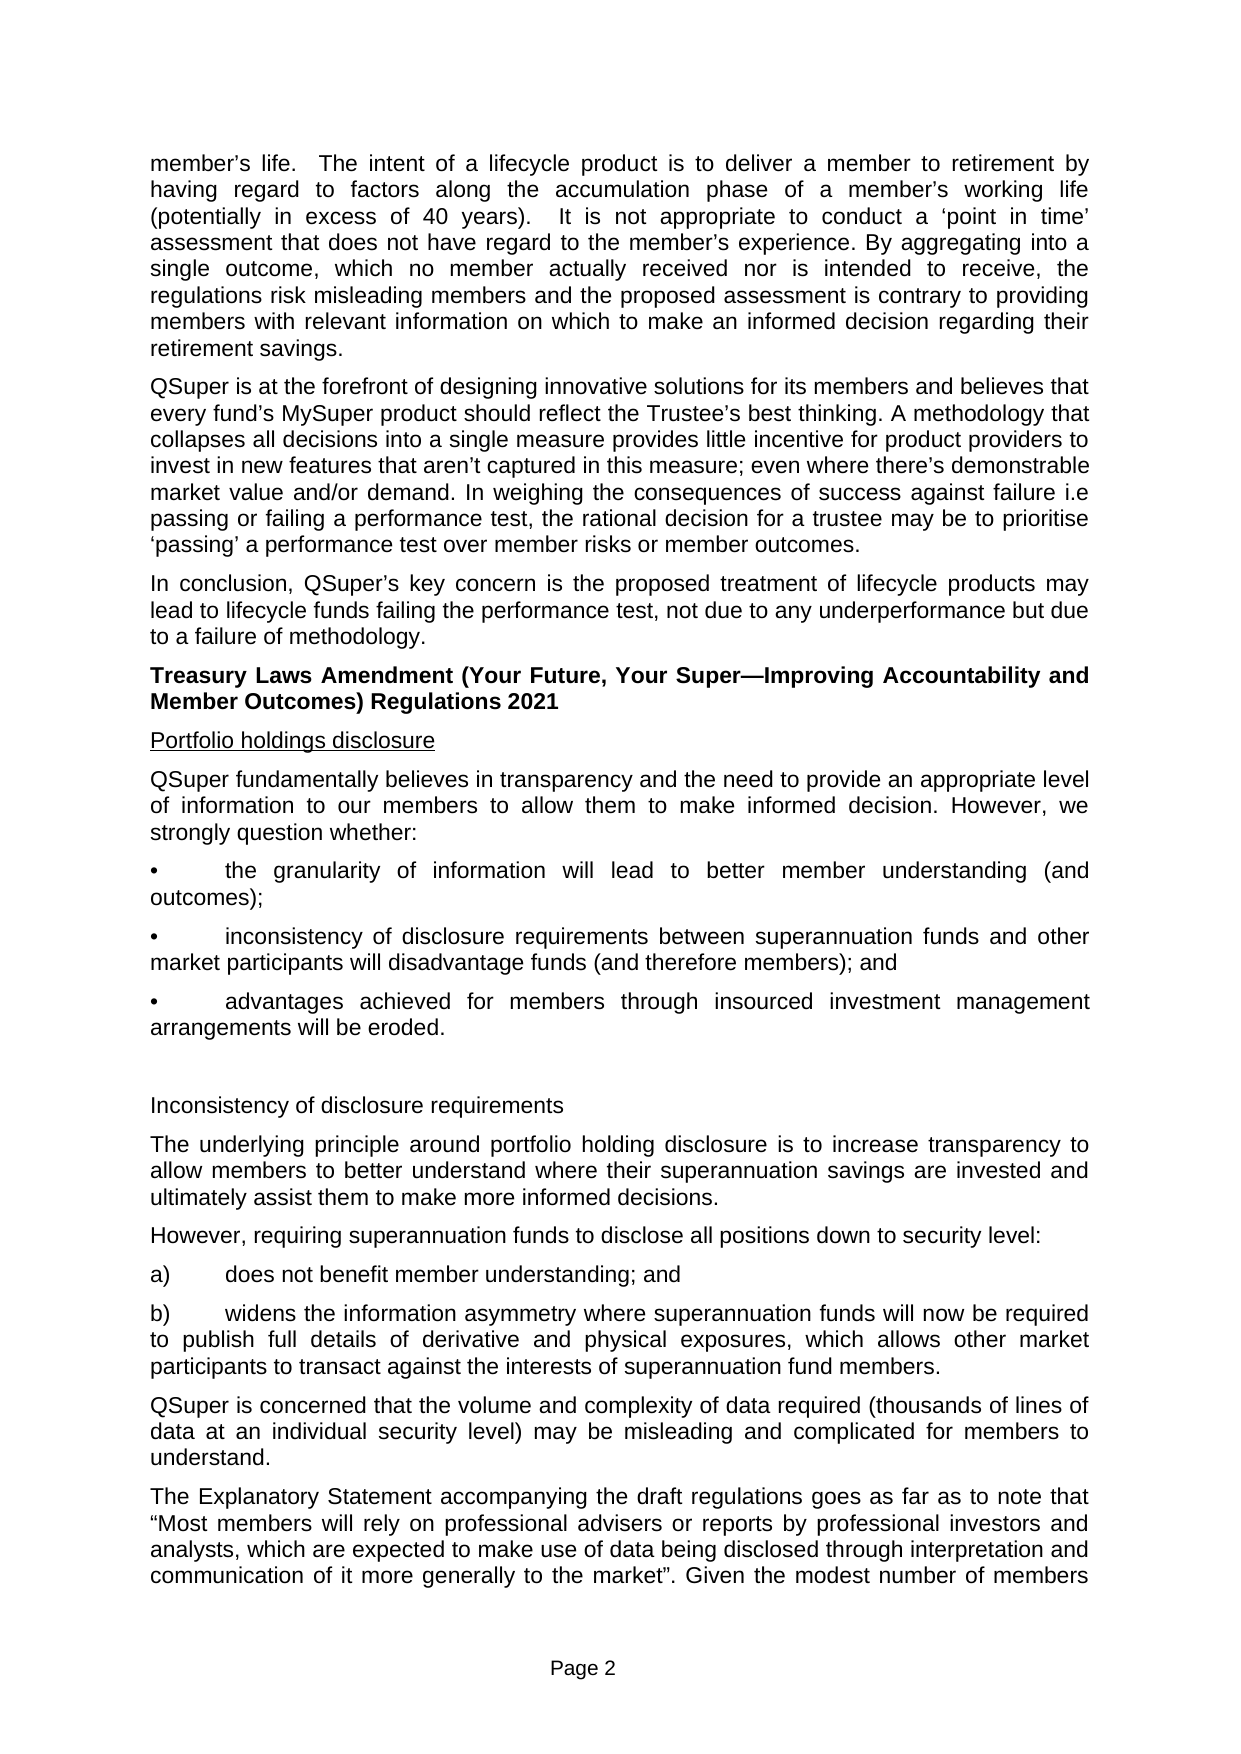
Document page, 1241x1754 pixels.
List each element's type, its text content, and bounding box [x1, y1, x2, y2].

text The underlying principle around portfolio holding disclosure is to increase transparency to allow members to better understand where their superannuation savings are invested and ultimately assist them to make more informed decisions. [150, 1131, 1090, 1210]
text QSuper fundamentally believes in transparency and the need to provide an appropriate level of information to our members to allow them to make informed decision. However, we strongly question whether: [150, 766, 1090, 845]
text Portfolio holdings disclosure [150, 727, 1090, 753]
text • inconsistency of disclosure requirements between superannuation funds and other market participants will disadvantage funds (and therefore members); and [150, 923, 1090, 975]
text QSuper is concerned that the volume and complexity of data required (thousands of lines of data at an individual security level) may be misleading and complicated for members to understand. [150, 1392, 1090, 1471]
text b) widens the information asymmetry where superannuation funds will now be required to publish full details of derivative and physical exposures, which allows other market participants to transact against the interests of superannuation fund members. [150, 1300, 1090, 1379]
text Treasury Laws Amendment (Your Future, Your Super—Improving Accountability and Member Outcomes) Regulations 2021 [150, 662, 1090, 714]
text However, requiring superannuation funds to disclose all positions down to security level: [150, 1222, 1090, 1249]
text In conclusion, QSuper’s key concern is the proposed treatment of lifecycle products may lead to lifecycle funds failing the performance test, not due to any underperformance but due to a failure of methodology. [150, 570, 1090, 649]
text Inconsistency of disclosure requirements [150, 1092, 1090, 1118]
text QSuper is at the forefront of designing innovative solutions for its members and believes that every fund’s MySuper product should reflect the Trustee’s best thinking. A methodology that collapses all decisions into a single measure provides little incentive for product providers to invest in new features that aren’t captured in this measure; even where there’s demonstrable market value and/or demand. In weighing the consequences of success against failure i.e passing or failing a performance test, the rational decision for a trustee may be to prioritise ‘passing’ a performance test over member risks or member outcomes. [150, 373, 1090, 558]
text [150, 1483, 1090, 1589]
text a) does not benefit member understanding; and [150, 1261, 1090, 1288]
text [150, 150, 1090, 361]
text • the granularity of information will lead to better member understanding (and outcomes); [150, 857, 1090, 910]
text • advantages achieved for members through insourced investment management arrangements will be eroded. [150, 988, 1090, 1041]
